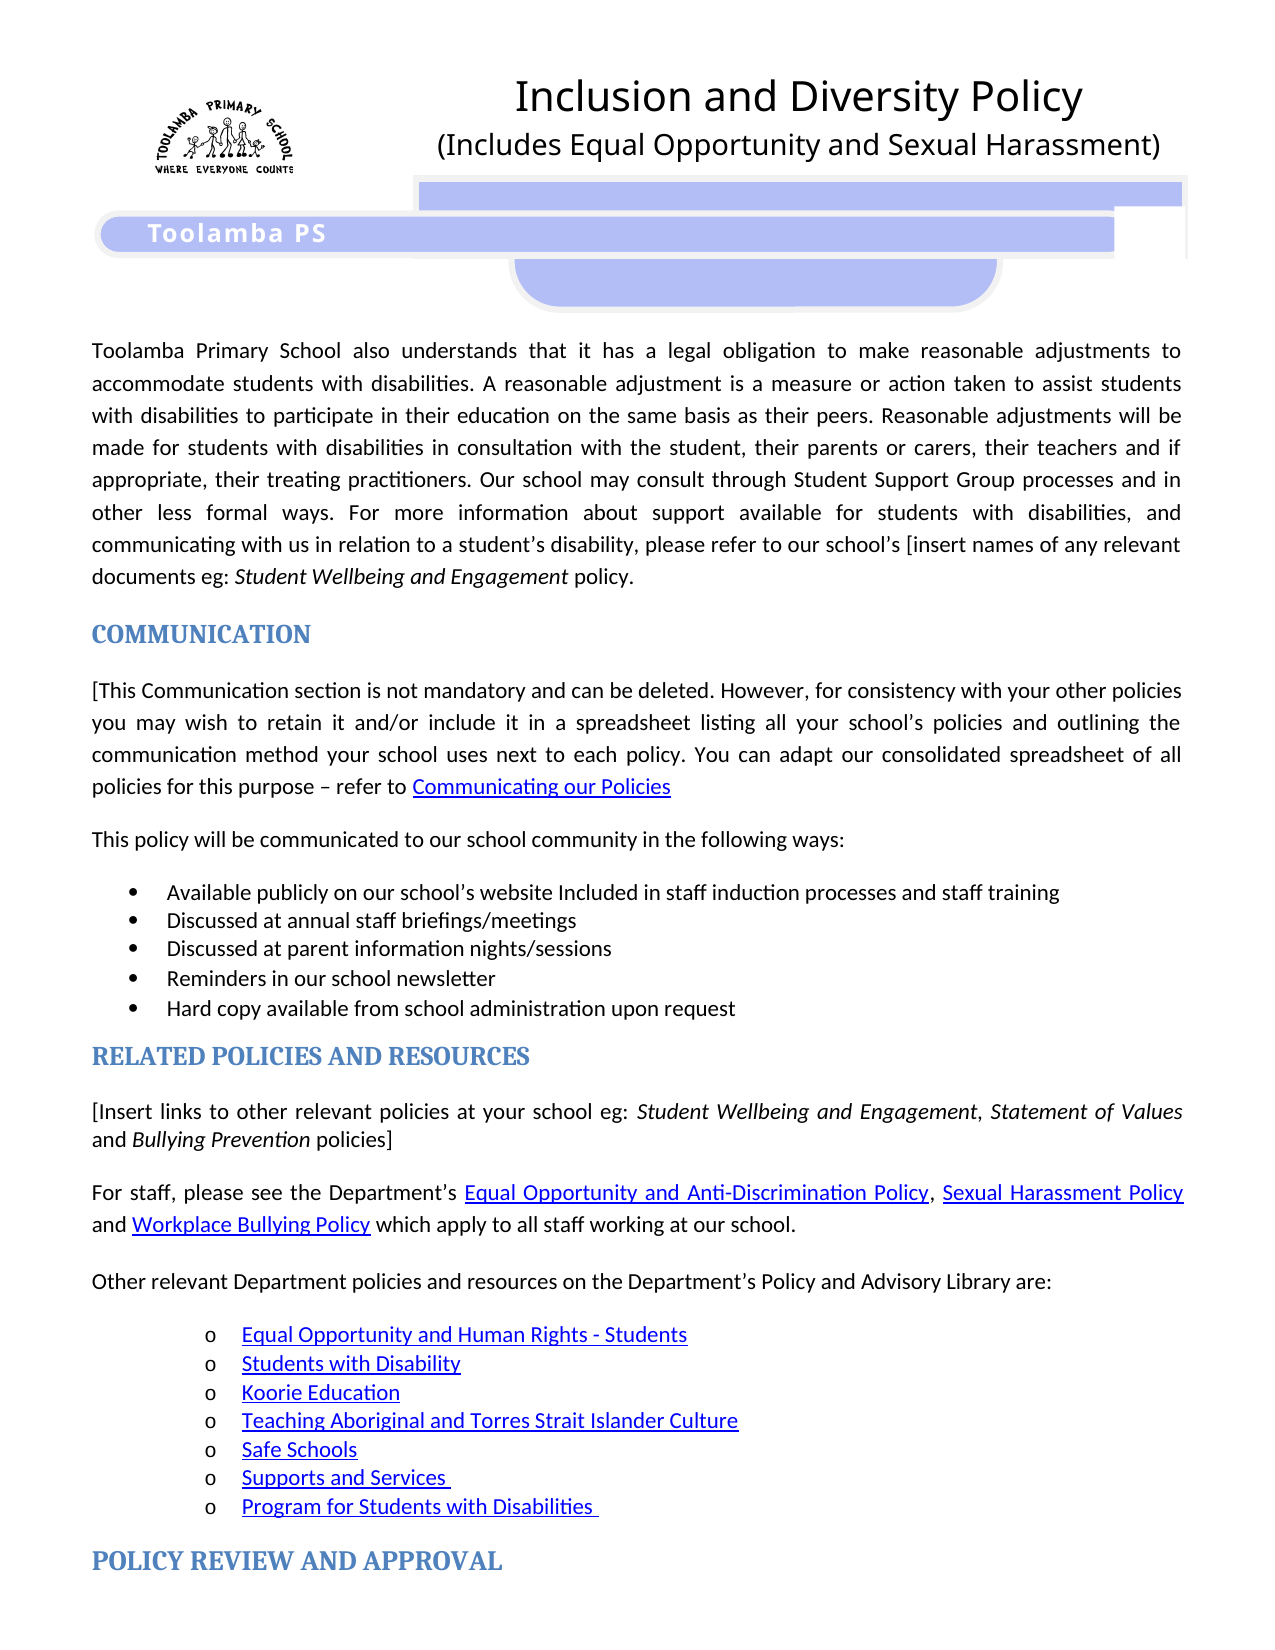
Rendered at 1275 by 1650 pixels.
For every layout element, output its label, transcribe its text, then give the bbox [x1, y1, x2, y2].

list Hard copy available from school administration upon request [129, 994, 1183, 1022]
list Reminders in our school newsletter [129, 964, 1183, 992]
list Students with Disability [204, 1349, 1183, 1378]
picture [155, 100, 293, 174]
list Program for Students with Disabilities [204, 1492, 1183, 1520]
list Discussed at annual staff briefings/meetings [129, 906, 1183, 934]
list Koorie Education [204, 1378, 1183, 1406]
text For staff, please see the Department’s Equal Opportunity and Anti-Discrimination Policy, Sexual Harassment Policy and Workplace Bullying Policy which apply to all staff working at our school. [92, 1178, 1183, 1238]
text POLICY REVIEW AND APPROVAL [92, 1545, 1183, 1578]
text [Insert links to other relevant policies at your school eg: Student Wellbeing and Engagement, Statement of Values and Bullying Prevention policies] [92, 1097, 1183, 1153]
text COMMUNICATION [92, 619, 1183, 650]
list Teaching Aboriginal and Torres Strait Islander Culture [204, 1406, 1183, 1435]
list Available publicly on our school’s website Included in staff induction processes and staff training [129, 878, 1183, 906]
list Supports and Services [204, 1463, 1183, 1492]
text Related policies AND RESOURCES [92, 1041, 1183, 1072]
text This policy will be communicated to our school community in the following ways: [92, 825, 1183, 853]
list Discussed at parent information nights/sessions [129, 934, 1183, 962]
text [This Communication section is not mandatory and can be deleted. However, for consistency with your other policies you may wish to retain it and/or include it in a spreadsheet listing all your school’s policies and outlining the communication method your school uses next to each policy. You can adapt our consolidated spreadsheet of all policies for this purpose – refer to Communicating our Policies [92, 676, 1183, 800]
text Other relevant Department policies and resources on the Department’s Policy and Advisory Library are: [92, 1267, 1183, 1296]
list Safe Schools [204, 1435, 1183, 1463]
list Equal Opportunity and Human Rights - Students [204, 1321, 1183, 1349]
text Toolamba Primary School also understands that it has a legal obligation to make reasonable adjustments to accommodate students with disabilities. A reasonable adjustment is a measure or action taken to assist students with disabilities to participate in their education on the same basis as their peers. Reasonable adjustments will be made for students with disabilities in consultation with the student, their parents or carers, their teachers and if appropriate, their treating practitioners. Our school may consult through Student Support Group processes and in other less formal ways. For more information about support available for students with disabilities, and communicating with us in relation to a student’s disability, please refer to our school’s [insert names of any relevant documents eg: Student Wellbeing and Engagement policy. [92, 337, 1183, 590]
